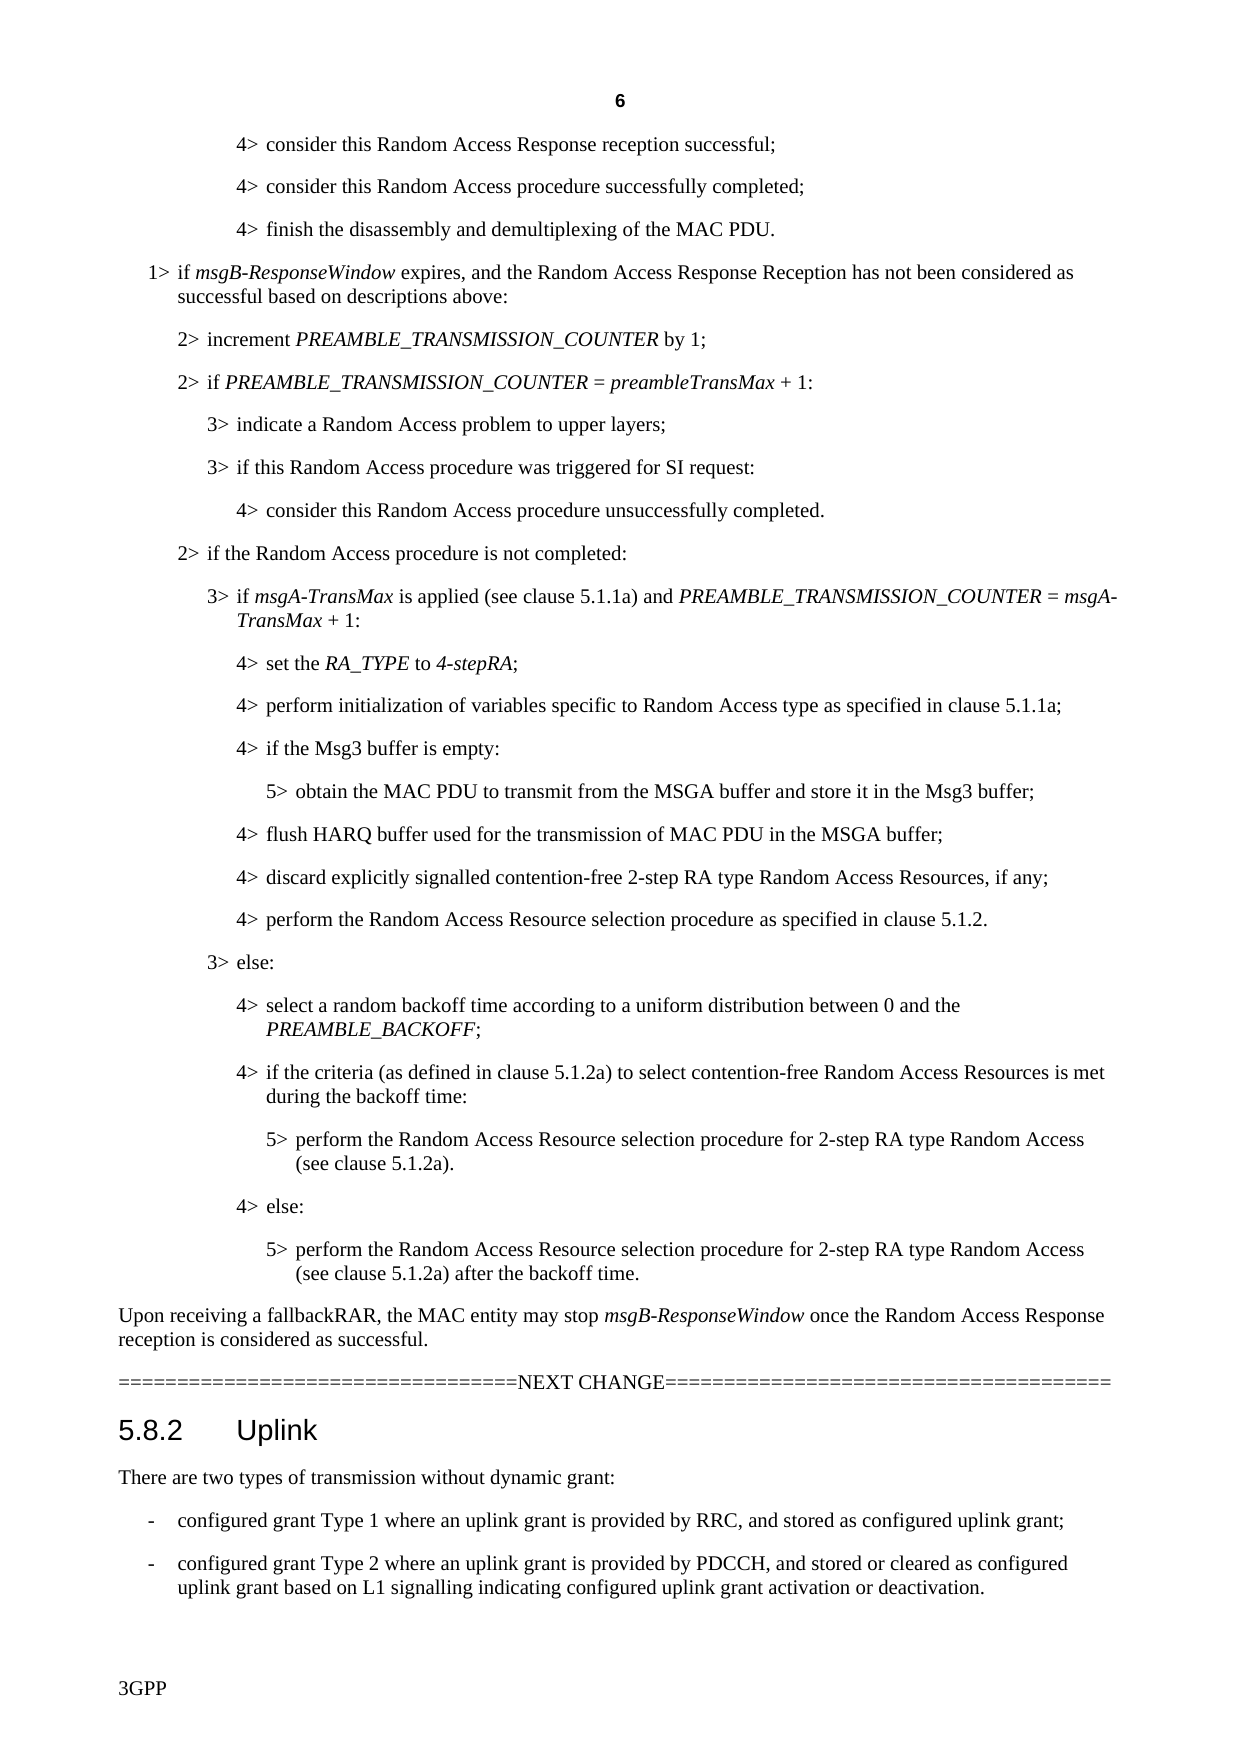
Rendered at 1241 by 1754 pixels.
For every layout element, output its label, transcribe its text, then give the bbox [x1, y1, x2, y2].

text 4> finish the disassembly and demultiplexing of the MAC PDU. [236, 217, 1122, 241]
text 4> else: [236, 1194, 1122, 1218]
text 4> perform initialization of variables specific to Random Access type as specified in clause 5.1.1a; [236, 693, 1122, 717]
text 2> if the Random Access procedure is not completed: [177, 541, 1122, 565]
text 4> consider this Random Access procedure successfully completed; [236, 174, 1122, 198]
subtitle 5.8.2 Uplink [118, 1413, 1122, 1447]
text 5> perform the Random Access Resource selection procedure for 2-step RA type Random Access (see clause 5.1.2a) after the backoff time. [266, 1236, 1122, 1284]
text 3> if this Random Access procedure was triggered for SI request: [207, 455, 1122, 479]
text 3> else: [207, 950, 1122, 974]
text 4> flush HARQ buffer used for the transmission of MAC PDU in the MSGA buffer; [236, 822, 1122, 846]
text Upon receiving a fallbackRAR, the MAC entity may stop msgB-ResponseWindow once the Random Access Response reception is considered as successful. [118, 1303, 1122, 1351]
text 4> consider this Random Access procedure unsuccessfully completed. [236, 498, 1122, 522]
text - configured grant Type 2 where an uplink grant is provided by PDCCH, and stored or cleared as configured uplink grant based on L1 signalling indicating configured uplink grant activation or deactivation. [148, 1551, 1122, 1599]
text 2> if PREAMBLE_TRANSMISSION_COUNTER = preambleTransMax + 1: [177, 369, 1122, 394]
text 4> if the criteria (as defined in clause 5.1.2a) to select contention-free Random Access Resources is met during the backoff time: [236, 1060, 1122, 1108]
text There are two types of transmission without dynamic grant: [118, 1465, 1122, 1489]
text 5> perform the Random Access Resource selection procedure for 2-step RA type Random Access (see clause 5.1.2a). [266, 1127, 1122, 1175]
text ==================================NEXT CHANGE====================================== [118, 1370, 1122, 1394]
text 5> obtain the MAC PDU to transmit from the MSGA buffer and store it in the Msg3 buffer; [266, 779, 1122, 803]
text - configured grant Type 1 where an uplink grant is provided by RRC, and stored as configured uplink grant; [148, 1508, 1122, 1532]
text 4> select a random backoff time according to a uniform distribution between 0 and the PREAMBLE_BACKOFF; [236, 993, 1122, 1041]
text 3> if msgA-TransMax is applied (see clause 5.1.1a) and PREAMBLE_TRANSMISSION_COUNTER = msgA-TransMax + 1: [207, 584, 1122, 632]
text 4> set the RA_TYPE to 4-stepRA; [236, 651, 1122, 674]
text 4> perform the Random Access Resource selection procedure as specified in clause 5.1.2. [236, 907, 1122, 931]
text 4> consider this Random Access Response reception successful; [236, 131, 1122, 156]
text 1> if msgB-ResponseWindow expires, and the Random Access Response Reception has not been considered as successful based on descriptions above: [148, 260, 1122, 308]
text 3> indicate a Random Access problem to upper layers; [207, 412, 1122, 436]
text 4> if the Msg3 buffer is empty: [236, 736, 1122, 760]
text 2> increment PREAMBLE_TRANSMISSION_COUNTER by 1; [177, 327, 1122, 351]
text 4> discard explicitly signalled contention-free 2-step RA type Random Access Resources, if any; [236, 864, 1122, 889]
